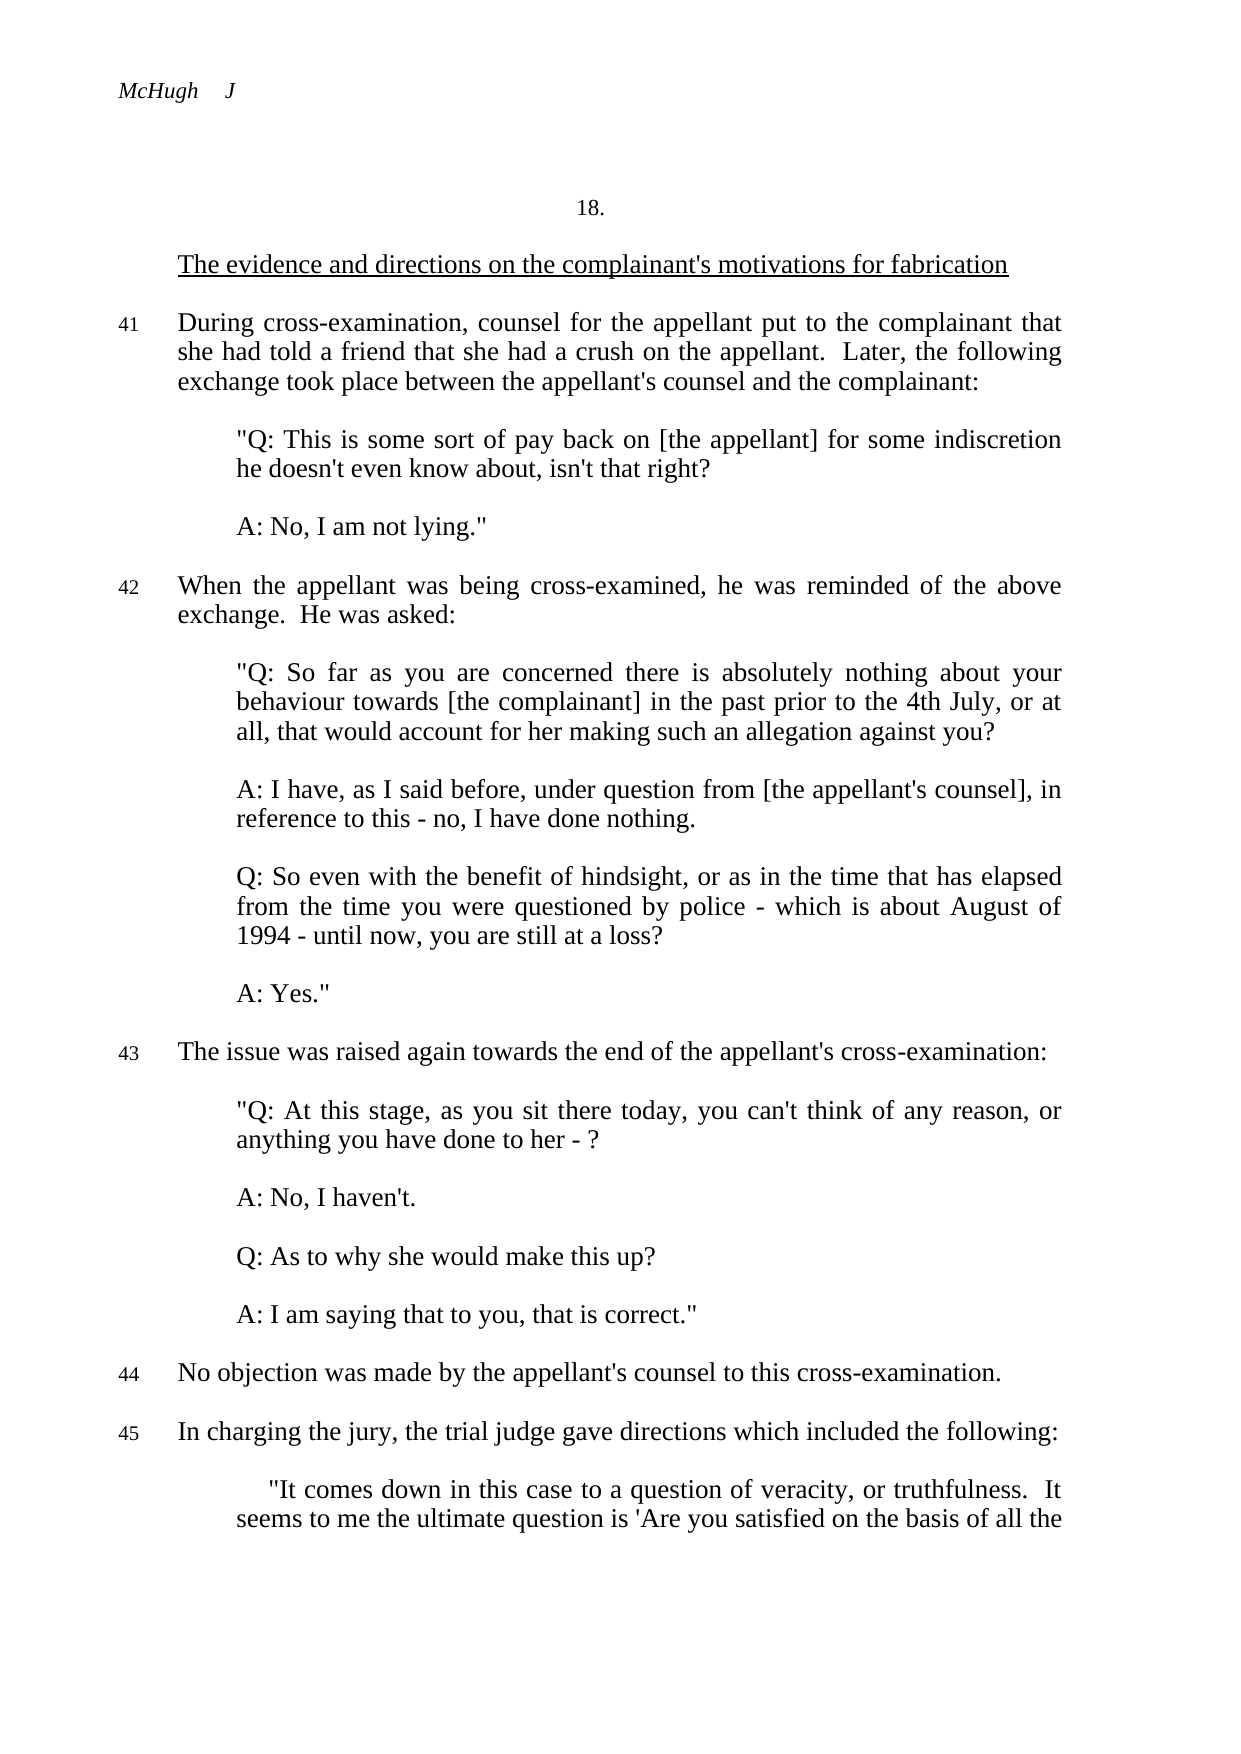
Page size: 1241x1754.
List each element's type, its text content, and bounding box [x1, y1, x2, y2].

text A: Yes." [236, 979, 1063, 1008]
list The issue was raised again towards the end of the appellant's cross-examination: [118, 1037, 1063, 1067]
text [236, 1475, 1063, 1533]
list No objection was made by the appellant's counsel to this cross-examination. [118, 1358, 1063, 1387]
text A: No, I haven't. [236, 1183, 1063, 1212]
text A: I have, as I said before, under question from [the appellant's counsel], in reference to this - no, I have done nothing. [236, 775, 1063, 833]
list During cross-examination, counsel for the appellant put to the complainant that she had told a friend that she had a crush on the appellant. Later, the following exchange took place between the appellant's counsel and the complainant: [118, 308, 1063, 396]
text "Q: This is some sort of pay back on [the appellant] for some indiscretion he doesn't even know about, isn't that right? [236, 425, 1063, 483]
text A: No, I am not lying." [236, 512, 1063, 542]
text A: I am saying that to you, that is correct." [236, 1300, 1063, 1329]
text "Q: At this stage, as you sit there today, you can't think of any reason, or anything you have done to her - ? [236, 1096, 1063, 1154]
list When the appellant was being cross-examined, he was reminded of the above exchange. He was asked: [118, 571, 1063, 629]
text Q: So even with the benefit of hindsight, or as in the time that has elapsed from the time you were questioned by police - which is about August of 1994 - until now, you are still at a loss? [236, 862, 1063, 950]
text "Q: So far as you are concerned there is absolutely nothing about your behaviour towards [the complainant] in the past prior to the 4th July, or at all, that would account for her making such an allegation against you? [236, 658, 1063, 746]
text The evidence and directions on the complainant's motivations for fabrication [177, 250, 1063, 279]
text Q: As to why she would make this up? [236, 1242, 1063, 1271]
list In charging the jury, the trial judge gave directions which included the following: [118, 1417, 1063, 1446]
